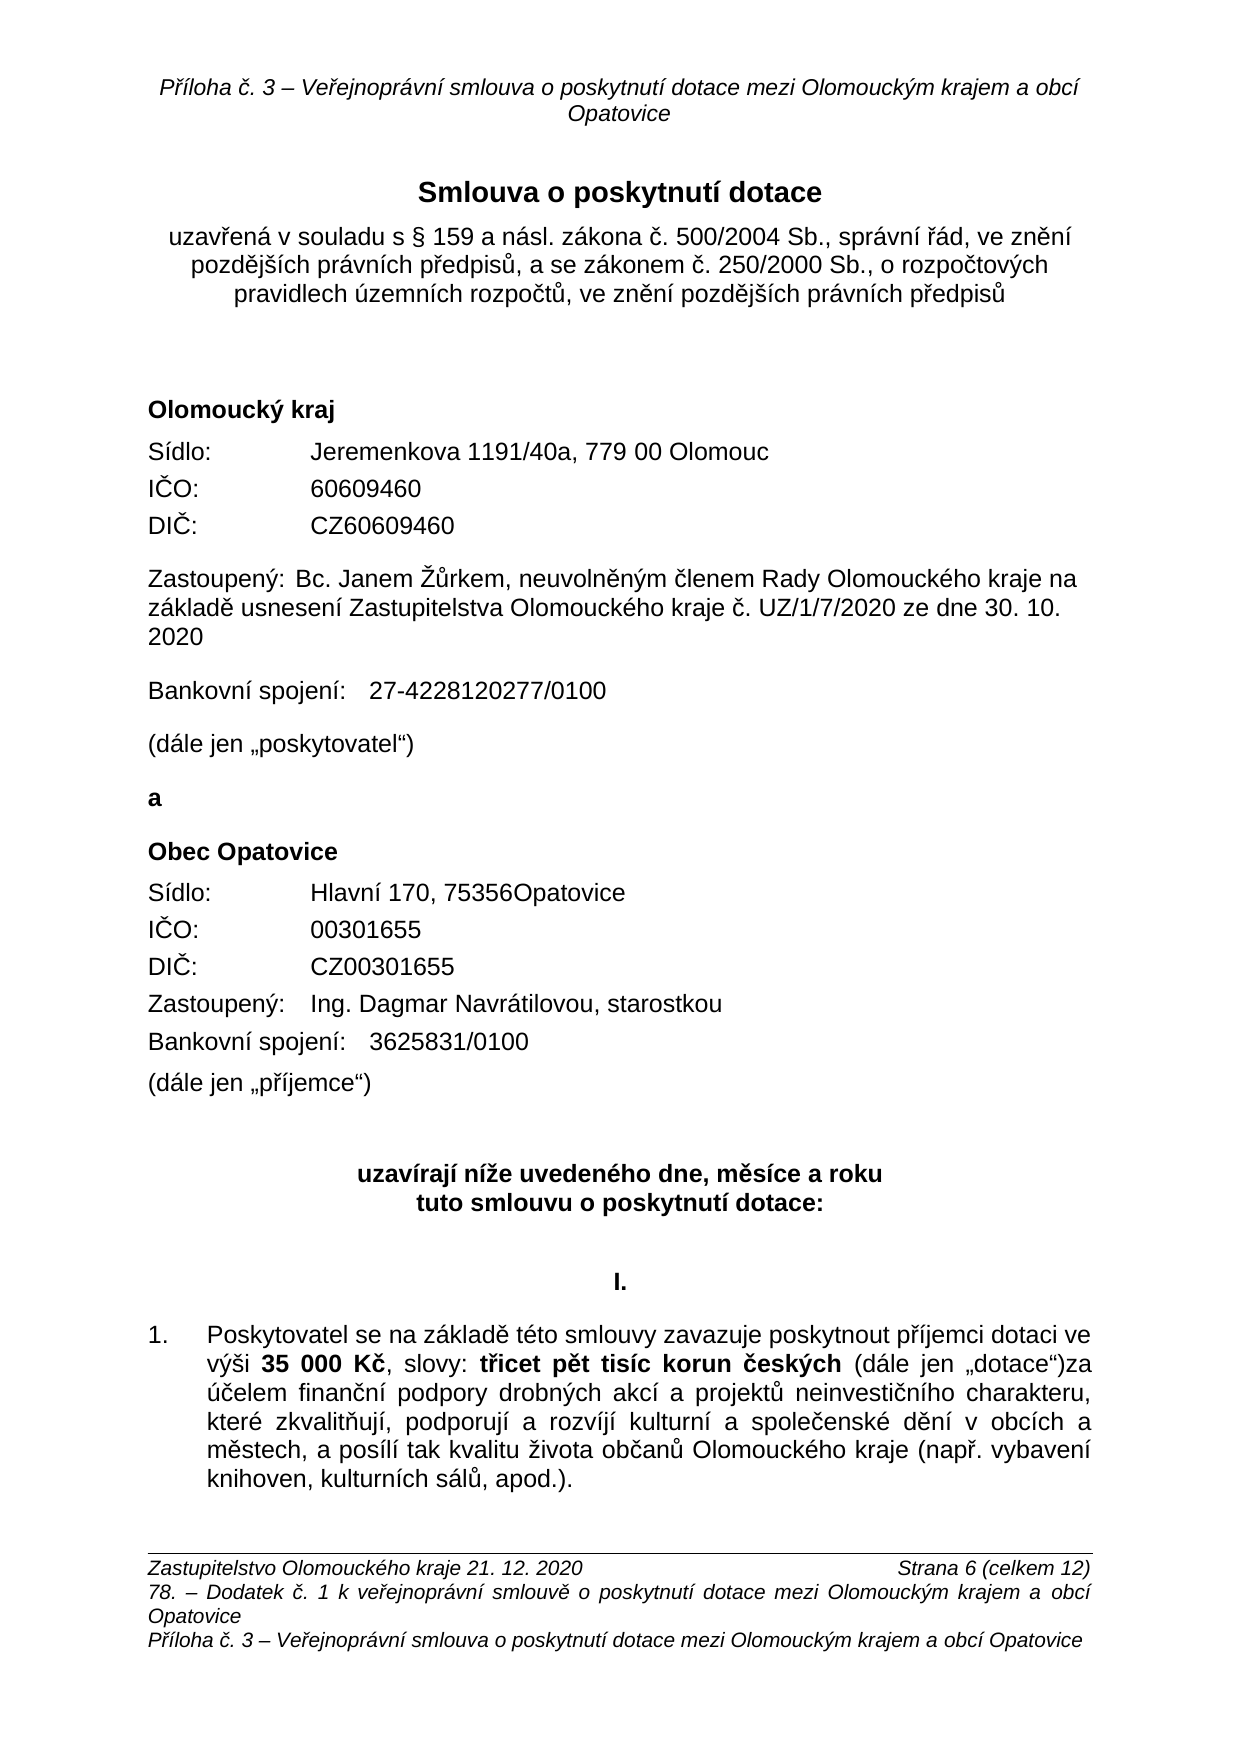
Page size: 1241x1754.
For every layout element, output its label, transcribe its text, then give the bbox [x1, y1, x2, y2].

text Sídlo: Jeremenkova 1191/40a, 779 00 Olomouc [148, 437, 1093, 465]
text IČO: 00301655 [148, 915, 1093, 944]
text (dále jen „příjemce“) [148, 1068, 1093, 1097]
text a [148, 783, 1093, 812]
text uzavírají níže uvedeného dne, měsíce a roku tuto smlouvu o poskytnutí dotace: [148, 1159, 1093, 1217]
text Zastoupený: Ing. Dagmar Navrátilovou, starostkou [148, 989, 1093, 1018]
text Smlouva o poskytnutí dotace [148, 176, 1093, 209]
text uzavřená v souladu s § 159 a násl. zákona č. 500/2004 Sb., správní řád, ve znění pozdějších právních předpisů, a se zákonem č. 250/2000 Sb., o rozpočtových pravidlech územních rozpočtů, ve znění pozdějších právních předpisů [148, 222, 1093, 308]
text Obec Opatovice [148, 837, 1093, 866]
text DIČ: CZ60609460 [148, 511, 1093, 539]
text (dále jen „poskytovatel“) [148, 729, 1093, 758]
text Bankovní spojení: 3625831/0100 [148, 1027, 1093, 1055]
text I. [148, 1267, 1093, 1295]
text Olomoucký kraj [148, 395, 1093, 424]
text Sídlo: Hlavní 170, 75356Opatovice [148, 878, 1093, 907]
text DIČ: CZ00301655 [148, 952, 1093, 981]
text IČO: 60609460 [148, 474, 1093, 502]
text Bankovní spojení: 27-4228120277/0100 [148, 676, 1093, 704]
list Poskytovatel se na základě této smlouvy zavazuje poskytnout příjemci dotaci ve výši 35 000 Kč, slovy: třicet pět tisíc korun českých (dále jen „dotace“)za účelem finanční podpory drobných akcí a projektů neinvestičního charakteru, které zkvalitňují, podporují a rozvíjí kulturní a společenské dění v obcích a městech, a posílí tak kvalitu života občanů Olomouckého kraje (např. vybavení knihoven, kulturních sálů, apod.). [148, 1320, 1093, 1493]
text Zastoupený: Bc. Janem Žůrkem, neuvolněným členem Rady Olomouckého kraje na základě usnesení Zastupitelstva Olomouckého kraje č. UZ/1/7/2020 ze dne 30. 10. 2020 [148, 564, 1093, 651]
